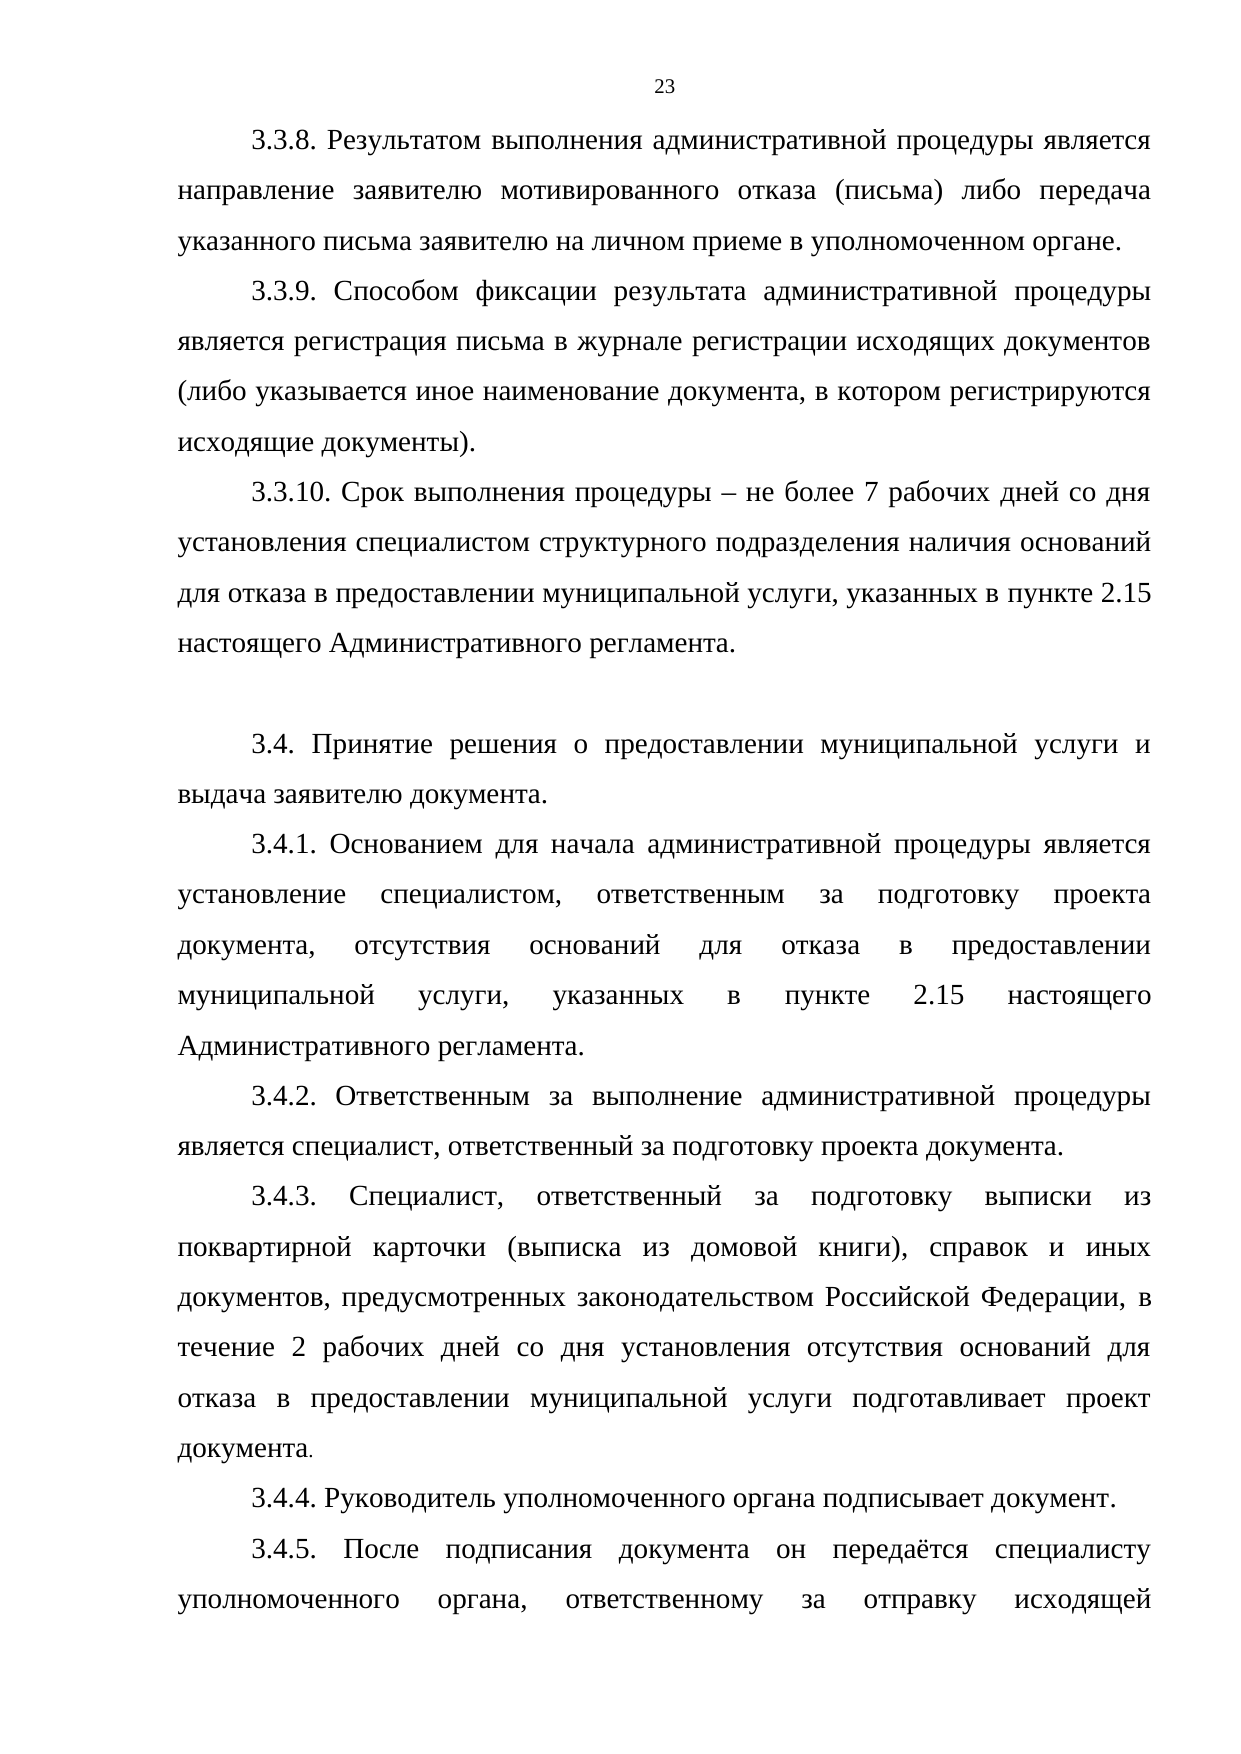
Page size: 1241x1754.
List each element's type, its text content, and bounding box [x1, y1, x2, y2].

text 3.3.8. Результатом выполнения административной процедуры является направление заявителю мотивированного отказа (письма) либо передача указанного письма заявителю на личном приеме в уполномоченном органе. [177, 122, 1152, 256]
text 3.4.2. Ответственным за выполнение административной процедуры является специалист, ответственный за подготовку проекта документа. [177, 1078, 1152, 1162]
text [177, 1531, 1152, 1614]
text 3.4. Принятие решения о предоставлении муниципальной услуги и выдача заявителю документа. [177, 726, 1152, 809]
text 3.3.9. Способом фиксации результата административной процедуры является регистрация письма в журнале регистрации исходящих документов (либо указывается иное наименование документа, в котором регистрируются исходящие документы). [177, 273, 1152, 457]
text 3.4.3. Специалист, ответственный за подготовку выписки из поквартирной карточки (выписка из домовой книги), справок и иных документов, предусмотренных законодательством Российской Федерации, в течение 2 рабочих дней со дня установления отсутствия оснований для отказа в предоставлении муниципальной услуги подготавливает проект документа. [177, 1178, 1152, 1464]
text 3.3.10. Срок выполнения процедуры – не более 7 рабочих дней со дня установления специалистом структурного подразделения наличия оснований для отказа в предоставлении муниципальной услуги, указанных в пункте 2.15 настоящего Административного регламента. [177, 474, 1152, 659]
text 3.4.1. Основанием для начала административной процедуры является установление специалистом, ответственным за подготовку проекта документа, отсутствия оснований для отказа в предоставлении муниципальной услуги, указанных в пункте 2.15 настоящего Административного регламента. [177, 826, 1152, 1061]
text 3.4.4. Руководитель уполномоченного органа подписывает документ. [177, 1480, 1152, 1514]
